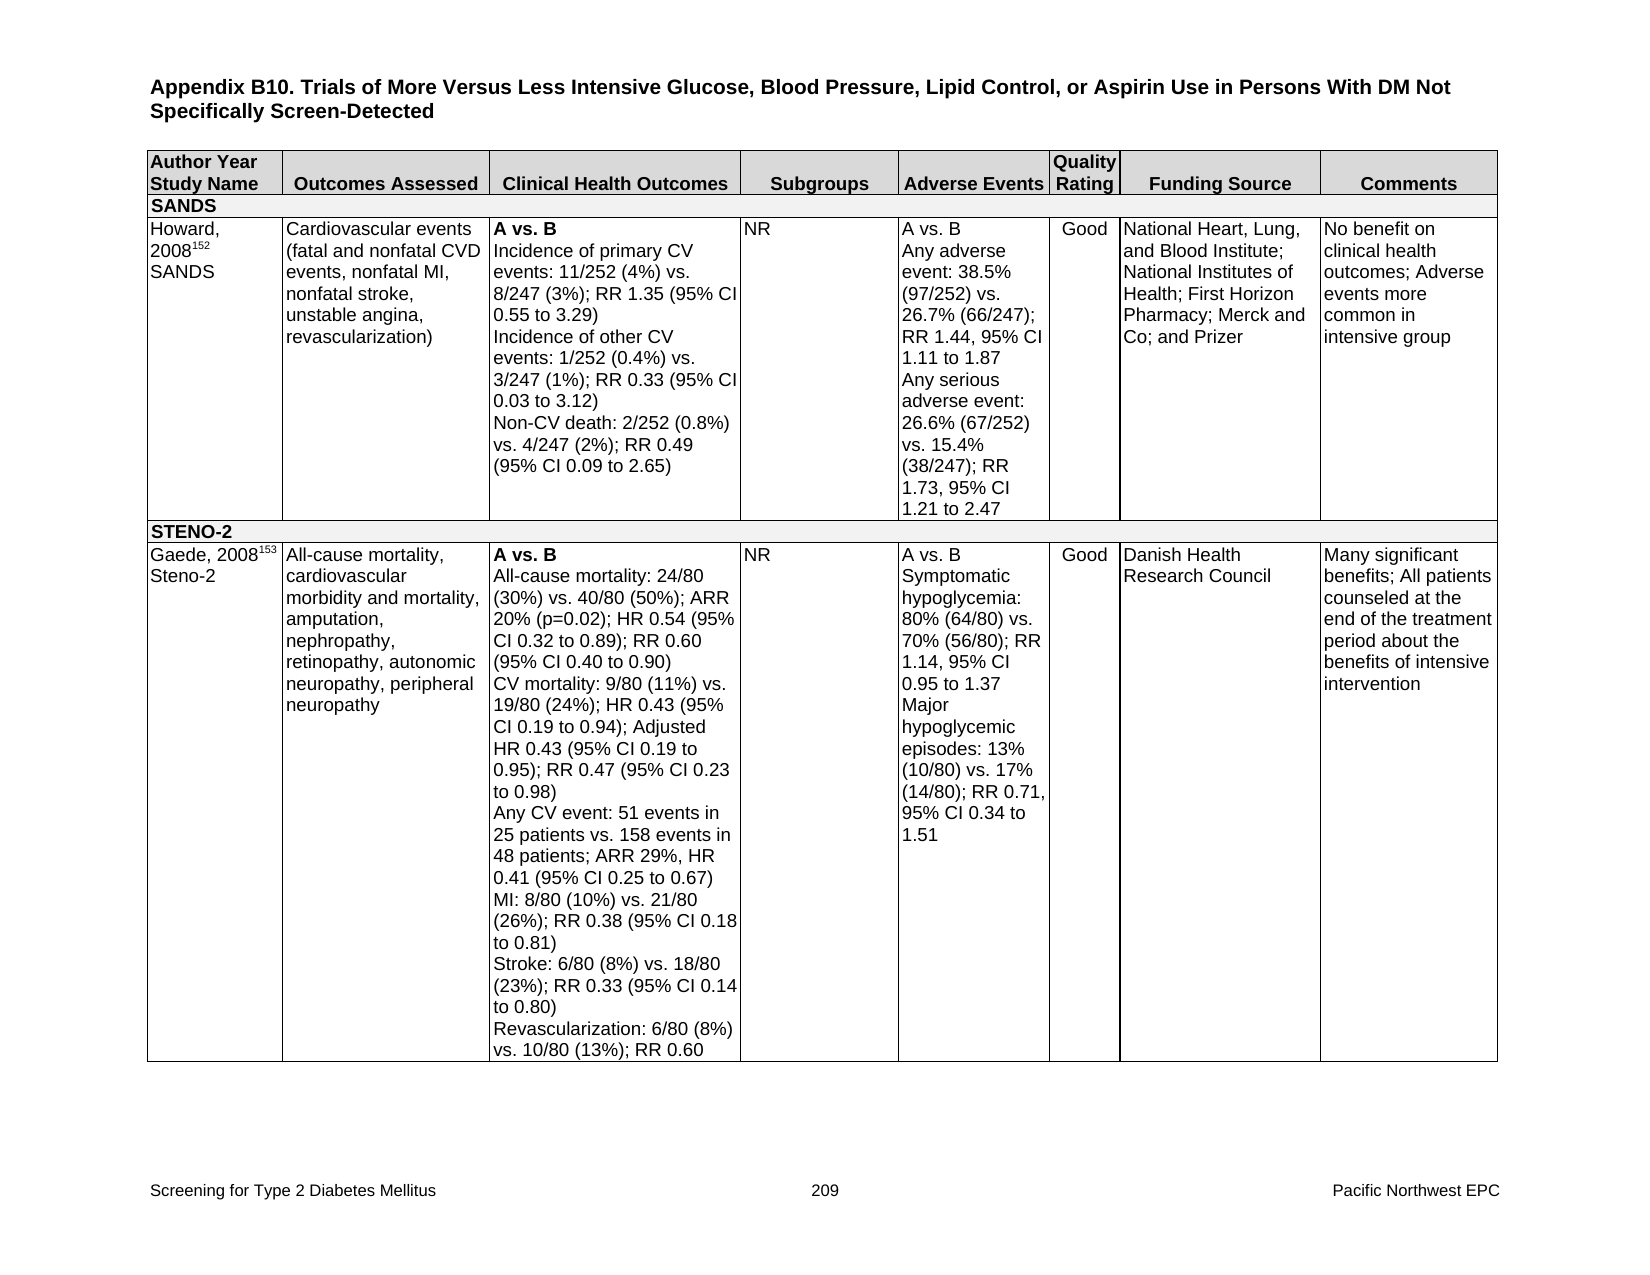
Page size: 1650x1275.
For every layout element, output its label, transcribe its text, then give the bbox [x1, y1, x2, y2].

table_header Outcomes Assessed [283, 151, 489, 194]
table_cell Gaede, 2008153 Steno-2 [148, 543, 282, 1061]
table_cell Howard, 2008152 SANDS [148, 218, 282, 520]
table_cell SANDS [148, 195, 1497, 217]
table_header Comments [1321, 151, 1497, 194]
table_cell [490, 543, 740, 1061]
table_cell No benefit on clinical health outcomes; Adverse events more common in intensive group [1321, 218, 1497, 520]
table_cell National Heart, Lung, and Blood Institute; National Institutes of Health; First Horizon Pharmacy; Merck and Co; and Prizer [1121, 218, 1320, 520]
table_header Quality Rating [1050, 151, 1119, 194]
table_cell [283, 543, 489, 1061]
table_header Funding Source [1121, 151, 1320, 194]
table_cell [1321, 543, 1497, 1061]
table_cell NR [741, 543, 898, 1061]
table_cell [899, 543, 1049, 1061]
table_header Author Year Study Name [148, 151, 282, 194]
table_header Clinical Health Outcomes [490, 151, 740, 194]
table_cell A vs. B Any adverse event: 38.5% (97/252) vs. 26.7% (66/247); RR 1.44, 95% CI 1.11 to 1.87 Any serious adverse event: 26.6% (67/252) vs. 15.4% (38/247); RR 1.73, 95% CI 1.21 to 2.47 [899, 218, 1049, 520]
table_cell NR [741, 218, 898, 520]
table_cell Good [1050, 218, 1119, 520]
table_cell A vs. B Incidence of primary CV events: 11/252 (4%) vs. 8/247 (3%); RR 1.35 (95% CI 0.55 to 3.29) Incidence of other CV events: 1/252 (0.4%) vs. 3/247 (1%); RR 0.33 (95% CI 0.03 to 3.12) Non-CV death: 2/252 (0.8%) vs. 4/247 (2%); RR 0.49 (95% CI 0.09 to 2.65) [490, 218, 740, 520]
table_cell STENO-2 [148, 521, 1497, 542]
table_cell Danish Health Research Council [1121, 543, 1320, 1061]
table_cell Good [1050, 543, 1119, 1061]
table_header Adverse Events [899, 151, 1049, 194]
table_header Subgroups [741, 151, 898, 194]
table_cell Cardiovascular events (fatal and nonfatal CVD events, nonfatal MI, nonfatal stroke, unstable angina, revascularization) [283, 218, 489, 520]
